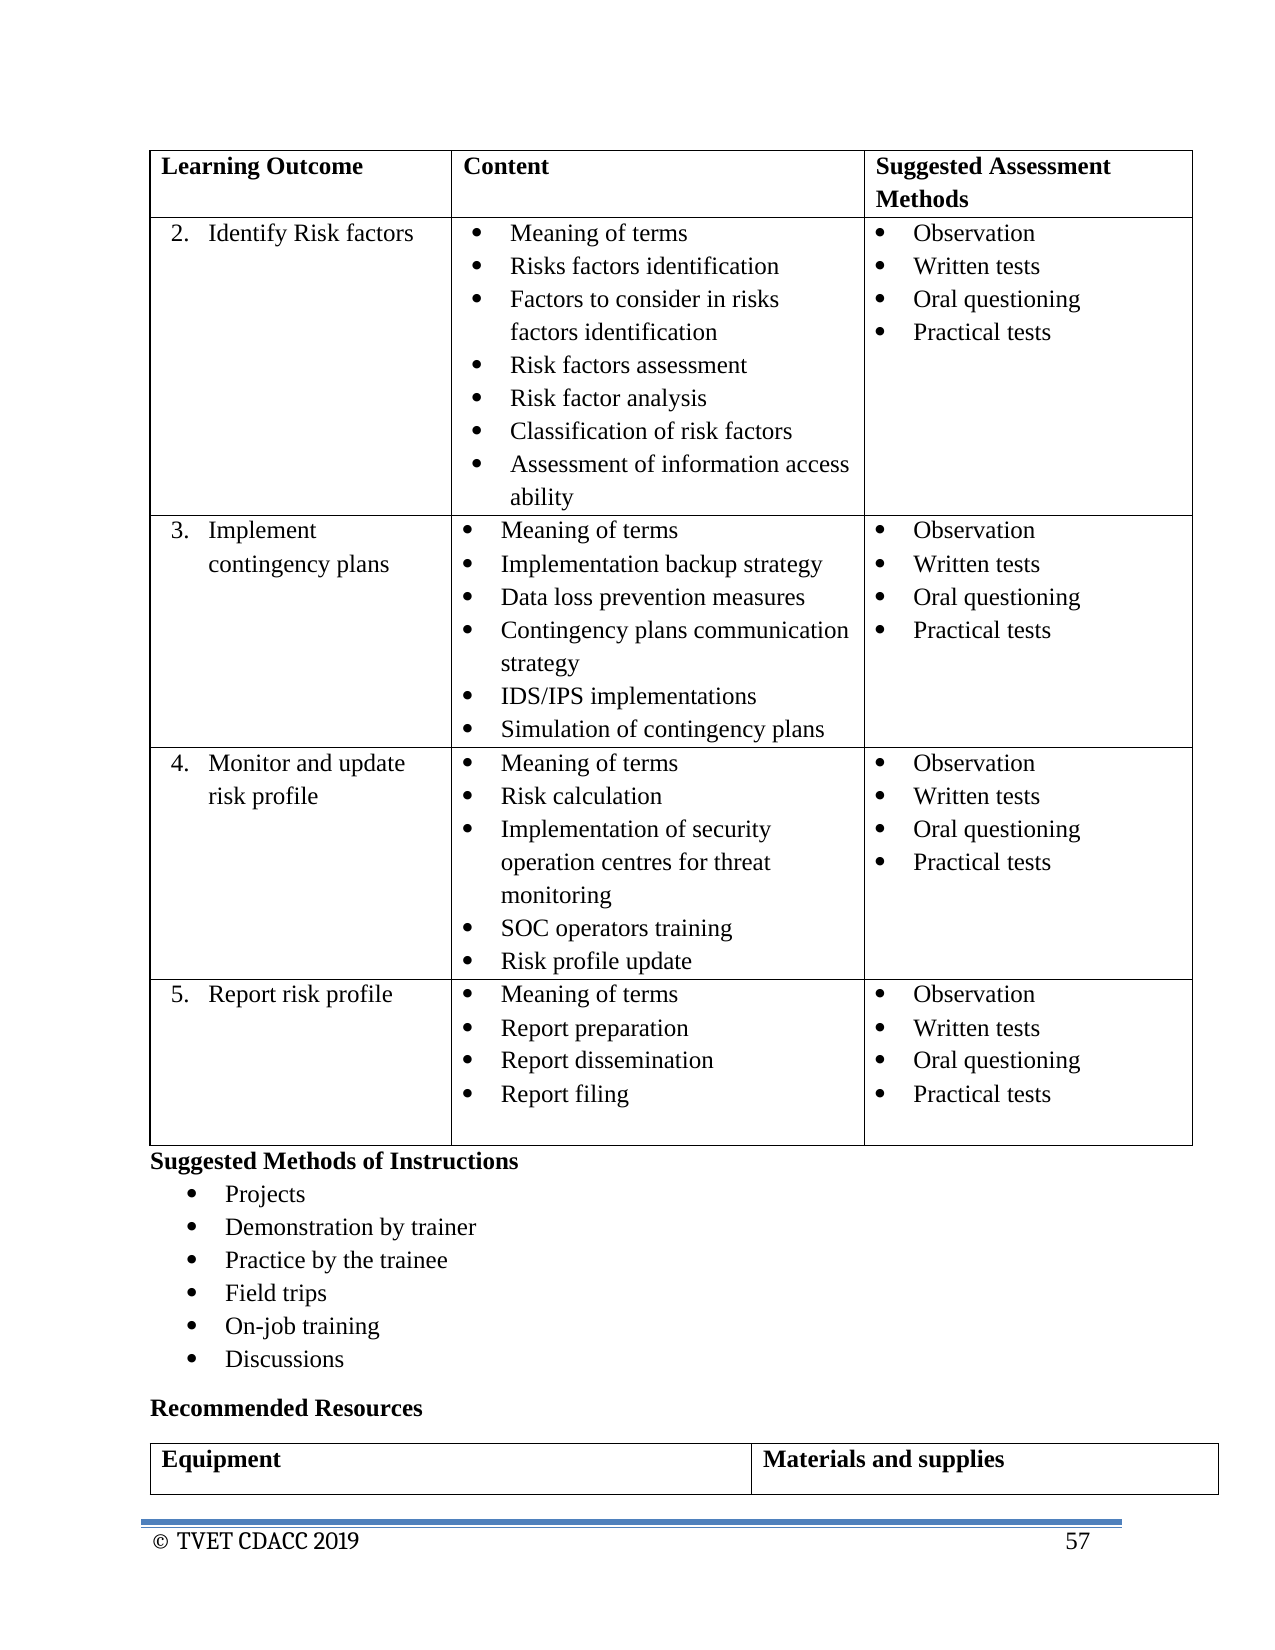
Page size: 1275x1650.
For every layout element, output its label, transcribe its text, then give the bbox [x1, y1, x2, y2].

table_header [151, 1444, 751, 1494]
table_cell Meaning of terms Risks factors identification Factors to consider in risks factors identification Risk factors assessment Risk factor analysis Classification of risk factors Assessment of information access ability [452, 218, 864, 514]
table_cell Implement contingency plans [151, 516, 451, 747]
table_header Content [452, 151, 864, 217]
text Recommended Resources [150, 1393, 1125, 1422]
text Suggested Methods of Instructions [150, 1146, 1125, 1174]
table_cell Observation Written tests Oral questioning Practical tests [865, 748, 1192, 978]
table_cell Meaning of terms Risk calculation Implementation of security operation centres for threat monitoring SOC operators training Risk profile update [452, 748, 864, 978]
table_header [752, 1444, 1218, 1494]
list On-job training [187, 1311, 1125, 1339]
table_cell Identify Risk factors [151, 218, 451, 514]
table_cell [865, 218, 1192, 514]
table_header Suggested Assessment Methods [865, 151, 1192, 217]
table_cell Observation Written tests Oral questioning Practical tests [865, 980, 1192, 1145]
list Field trips [187, 1278, 1125, 1307]
list Demonstration by trainer [187, 1212, 1125, 1241]
table_cell Observation Written tests Oral questioning Practical tests [865, 516, 1192, 747]
table_cell Monitor and update risk profile [151, 748, 451, 978]
list Projects [187, 1179, 1125, 1207]
table_cell Report risk profile [151, 980, 451, 1145]
table_cell Meaning of terms Implementation backup strategy Data loss prevention measures Contingency plans communication strategy IDS/IPS implementations Simulation of contingency plans [452, 516, 864, 747]
table_header Learning Outcome [151, 151, 451, 217]
list Discussions [187, 1344, 1125, 1373]
table_cell Meaning of terms Report preparation Report dissemination Report filing [452, 980, 864, 1145]
list Practice by the trainee [187, 1245, 1125, 1273]
